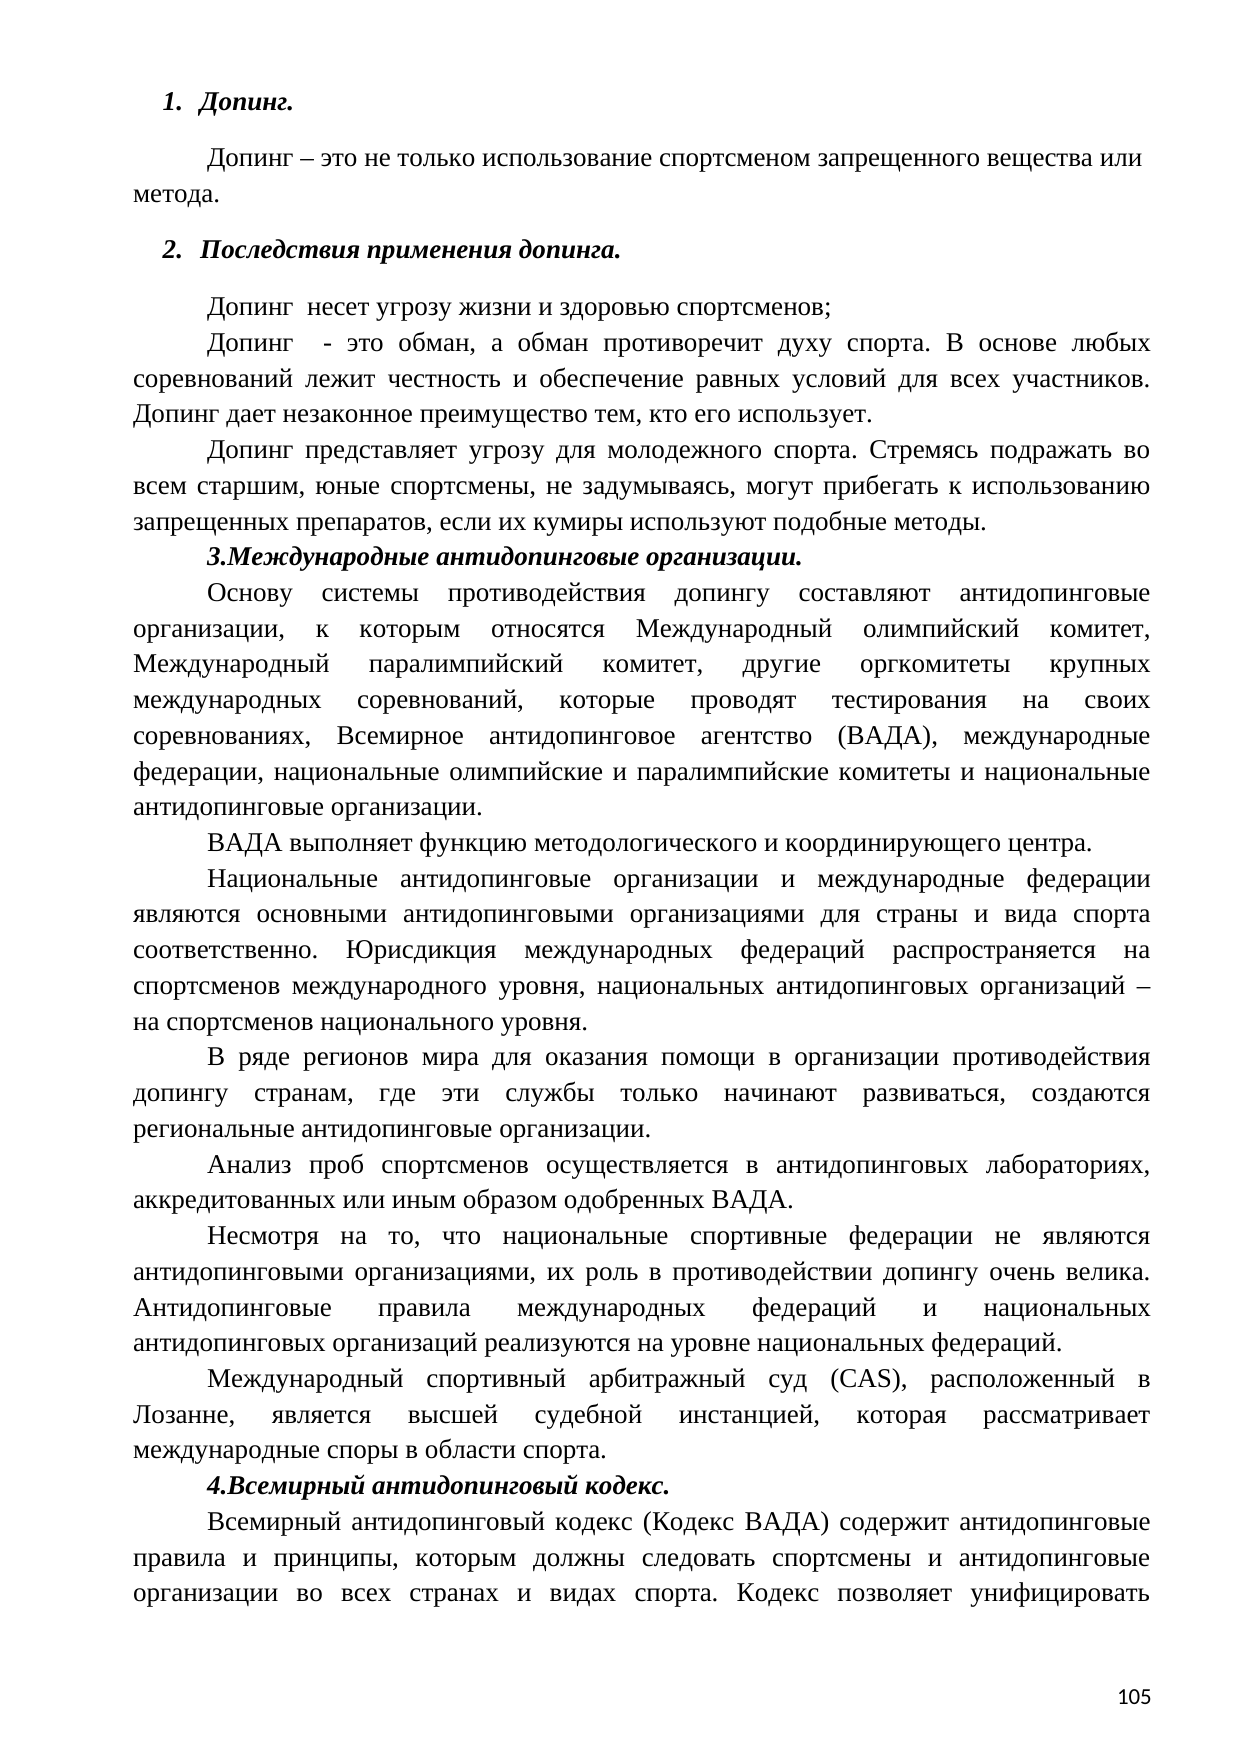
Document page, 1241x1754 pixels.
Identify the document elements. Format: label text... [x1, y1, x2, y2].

text 4.Всемирный антидопинговый кодекс. [133, 1469, 1152, 1500]
list Последствия применения допинга. [162, 234, 1152, 265]
text Национальные антидопинговые организации и международные федерации являются основными антидопинговыми организациями для страны и вида спорта соответственно. Юрисдикция международных федераций распространяется на спортсменов международного уровня, национальных антидопинговых организаций – на спортсменов национального уровня. [133, 862, 1152, 1036]
text Анализ проб спортсменов осуществляется в антидопинговых лабораториях, аккредитованных или иным образом одобренных ВАДА. [133, 1148, 1152, 1214]
text Основу системы противодействия допингу составляют антидопинговые организации, к которым относятся Международный олимпийский комитет, Международный паралимпийский комитет, другие оргкомитеты крупных международных соревнований, которые проводят тестирования на своих соревнованиях, Всемирное антидопинговое агентство (ВАДА), международные федерации, национальные олимпийские и паралимпийские комитеты и национальные антидопинговые организации. [133, 576, 1152, 822]
list Допинг. [162, 85, 1152, 116]
text Допинг несет угрозу жизни и здоровью спортсменов; [133, 290, 1152, 321]
text Допинг представляет угрозу для молодежного спорта. Стремясь подражать во всем старшим, юные спортсмены, не задумываясь, могут прибегать к использованию запрещенных препаратов, если их кумиры используют подобные методы. [133, 433, 1152, 536]
text Допинг – это не только использование спортсменом запрещенного вещества или метода. [133, 141, 1152, 208]
text Несмотря на то, что национальные спортивные федерации не являются антидопинговыми организациями, их роль в противодействии допингу очень велика. Антидопинговые правила международных федераций и национальных антидопинговых организаций реализуются на уровне национальных федераций. [133, 1219, 1152, 1357]
text Допинг - это обман, а обман противоречит духу спорта. В основе любых соревнований лежит честность и обеспечение равных условий для всех участников. Допинг дает незаконное преимущество тем, кто его использует. [133, 326, 1152, 428]
text ВАДА выполняет функцию методологического и координирующего центра. [133, 826, 1152, 857]
text В ряде регионов мира для оказания помощи в организации противодействия допингу странам, где эти службы только начинают развиваться, создаются региональные антидопинговые организации. [133, 1041, 1152, 1143]
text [133, 1505, 1152, 1608]
text 3.Международные антидопинговые организации. [133, 540, 1152, 571]
text Международный спортивный арбитражный суд (CAS), расположенный в Лозанне, является высшей судебной инстанцией, которая рассматривает международные споры в области спорта. [133, 1362, 1152, 1465]
